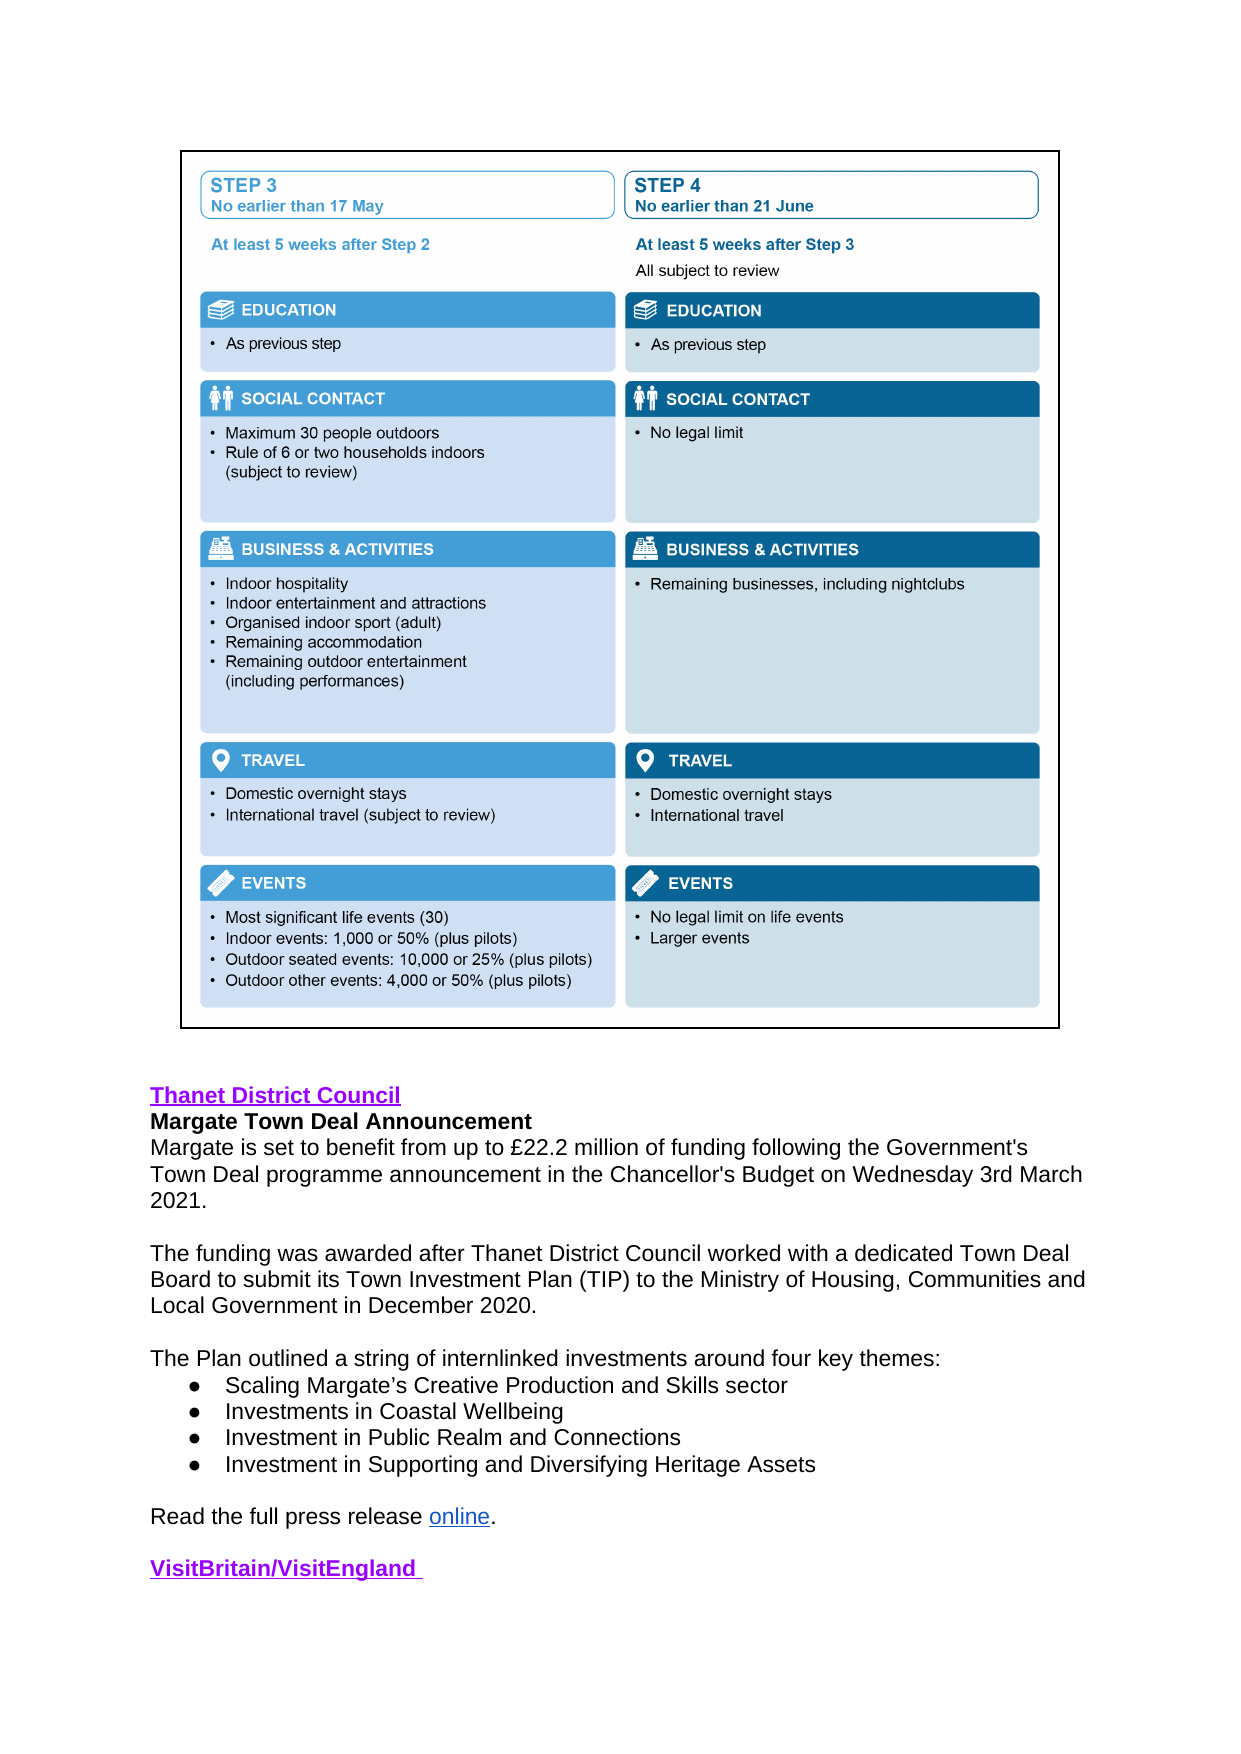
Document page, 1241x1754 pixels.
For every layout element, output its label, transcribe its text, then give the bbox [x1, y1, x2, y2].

picture [182, 152, 1058, 1027]
list Scaling Margate’s Creative Production and Skills sector [187, 1372, 1090, 1398]
text Thanet District Council [150, 1082, 1090, 1108]
text The funding was awarded after Thanet District Council worked with a dedicated Town Deal Board to submit its Town Investment Plan (TIP) to the Ministry of Housing, Communities and Local Government in December 2020. [150, 1240, 1090, 1319]
text The Plan outlined a string of internlinked investments around four key themes: [150, 1345, 1090, 1372]
list Investment in Public Realm and Connections [187, 1424, 1090, 1451]
text VisitBritain/VisitEngland [150, 1555, 1090, 1581]
list Investments in Coastal Wellbeing [187, 1398, 1090, 1424]
text Margate is set to benefit from up to £22.2 million of funding following the Government's Town Deal programme announcement in the Chancellor's Budget on Wednesday 3rd March 2021. [150, 1134, 1090, 1213]
list Investment in Supporting and Diversifying Heritage Assets [187, 1451, 1090, 1477]
text Read the full press release online. [150, 1503, 1090, 1530]
text Margate Town Deal Announcement [150, 1108, 1090, 1134]
